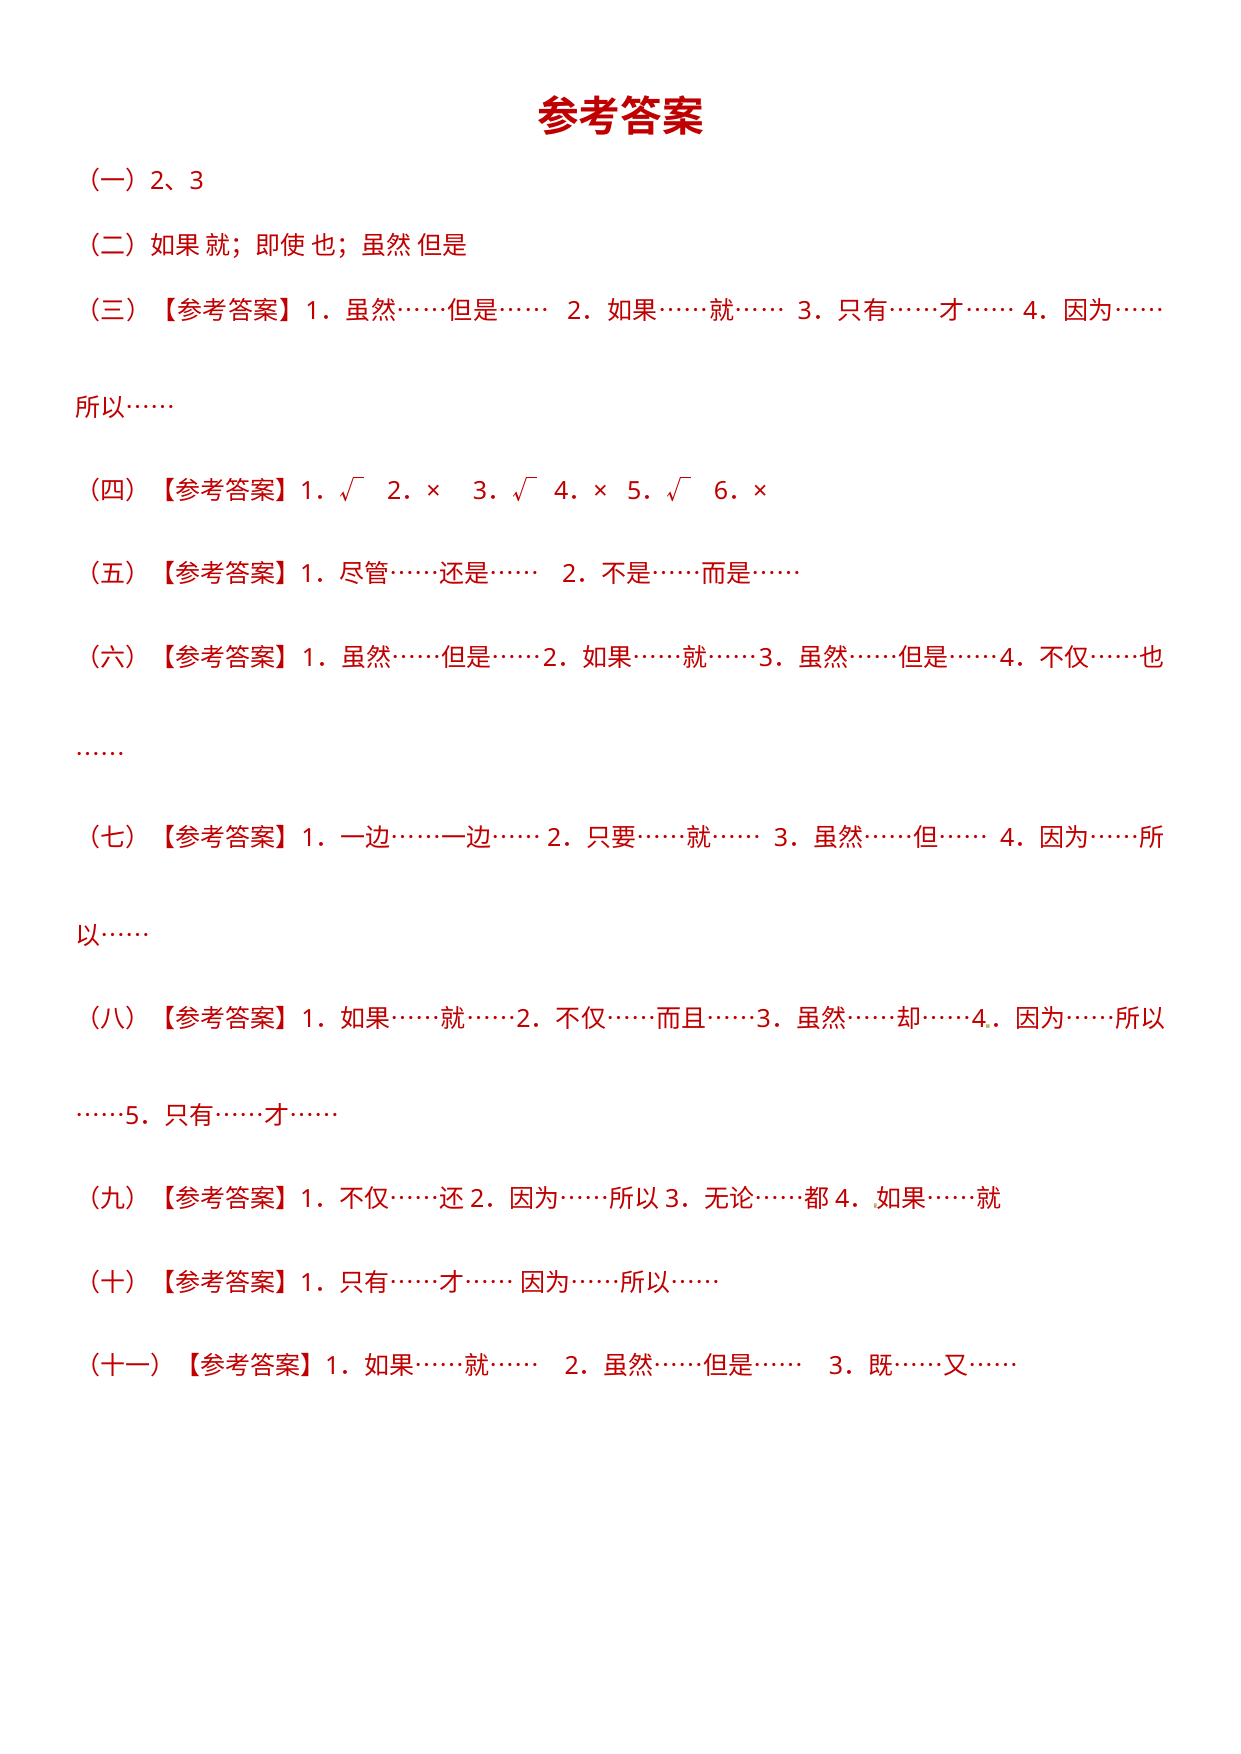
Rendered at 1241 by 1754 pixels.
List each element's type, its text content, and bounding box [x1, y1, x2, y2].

text （八）【参考答案】1．如果……就……2．不仅……而且……3．虽然……却……4．因为……所以……5．只有……才…… [75, 984, 1165, 1146]
text （三）【参考答案】1．虽然……但是…… 2．如果……就…… 3．只有……才…… 4．因为……所以…… [75, 276, 1165, 438]
text 参考答案 [75, 81, 1165, 146]
text （十）【参考答案】1．只有……才…… 因为……所以…… [75, 1248, 1165, 1313]
list 如果 就；即使 也；虽然 但是 [75, 211, 1165, 276]
text （七）【参考答案】1．一边……一边…… 2．只要……就…… 3．虽然……但…… 4．因为……所以…… [75, 803, 1165, 966]
text （九）【参考答案】1．不仅……还 2．因为……所以 3．无论……都 4．如果……就 [75, 1164, 1165, 1229]
text （五）【参考答案】1．尽管……还是…… 2．不是……而是…… [75, 539, 1165, 604]
text （六）【参考答案】1．虽然……但是……2．如果……就……3．虽然……但是……4．不仅……也…… [75, 623, 1165, 785]
text （一）2、3 [75, 146, 1165, 211]
text （十一）【参考答案】1．如果……就…… 2．虽然……但是…… 3．既……又…… [75, 1331, 1165, 1396]
text （四）【参考答案】1．√ 2．× 3．√ 4．× 5．√ 6．× [75, 456, 1165, 521]
